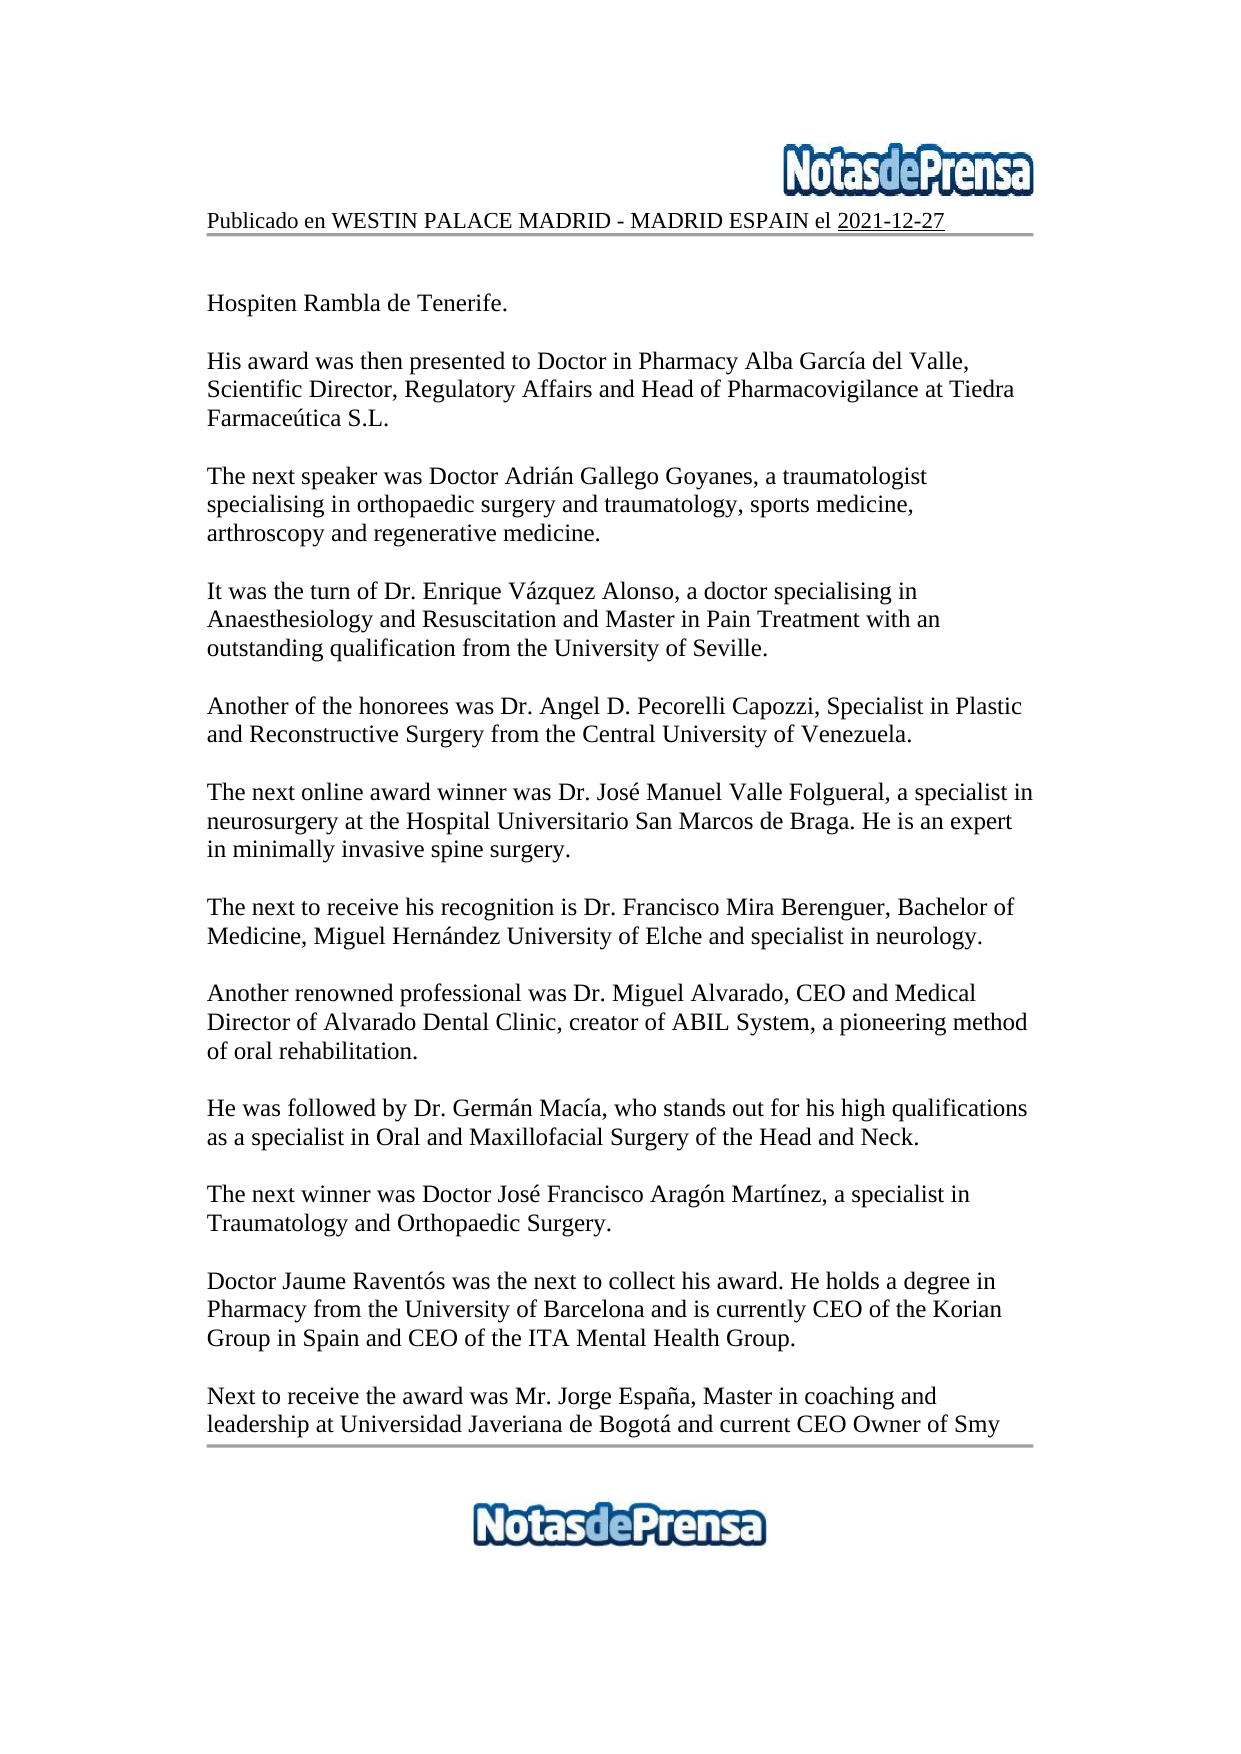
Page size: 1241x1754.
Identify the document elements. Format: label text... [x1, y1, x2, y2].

picture [783, 142, 1034, 199]
picture [473, 1501, 767, 1548]
